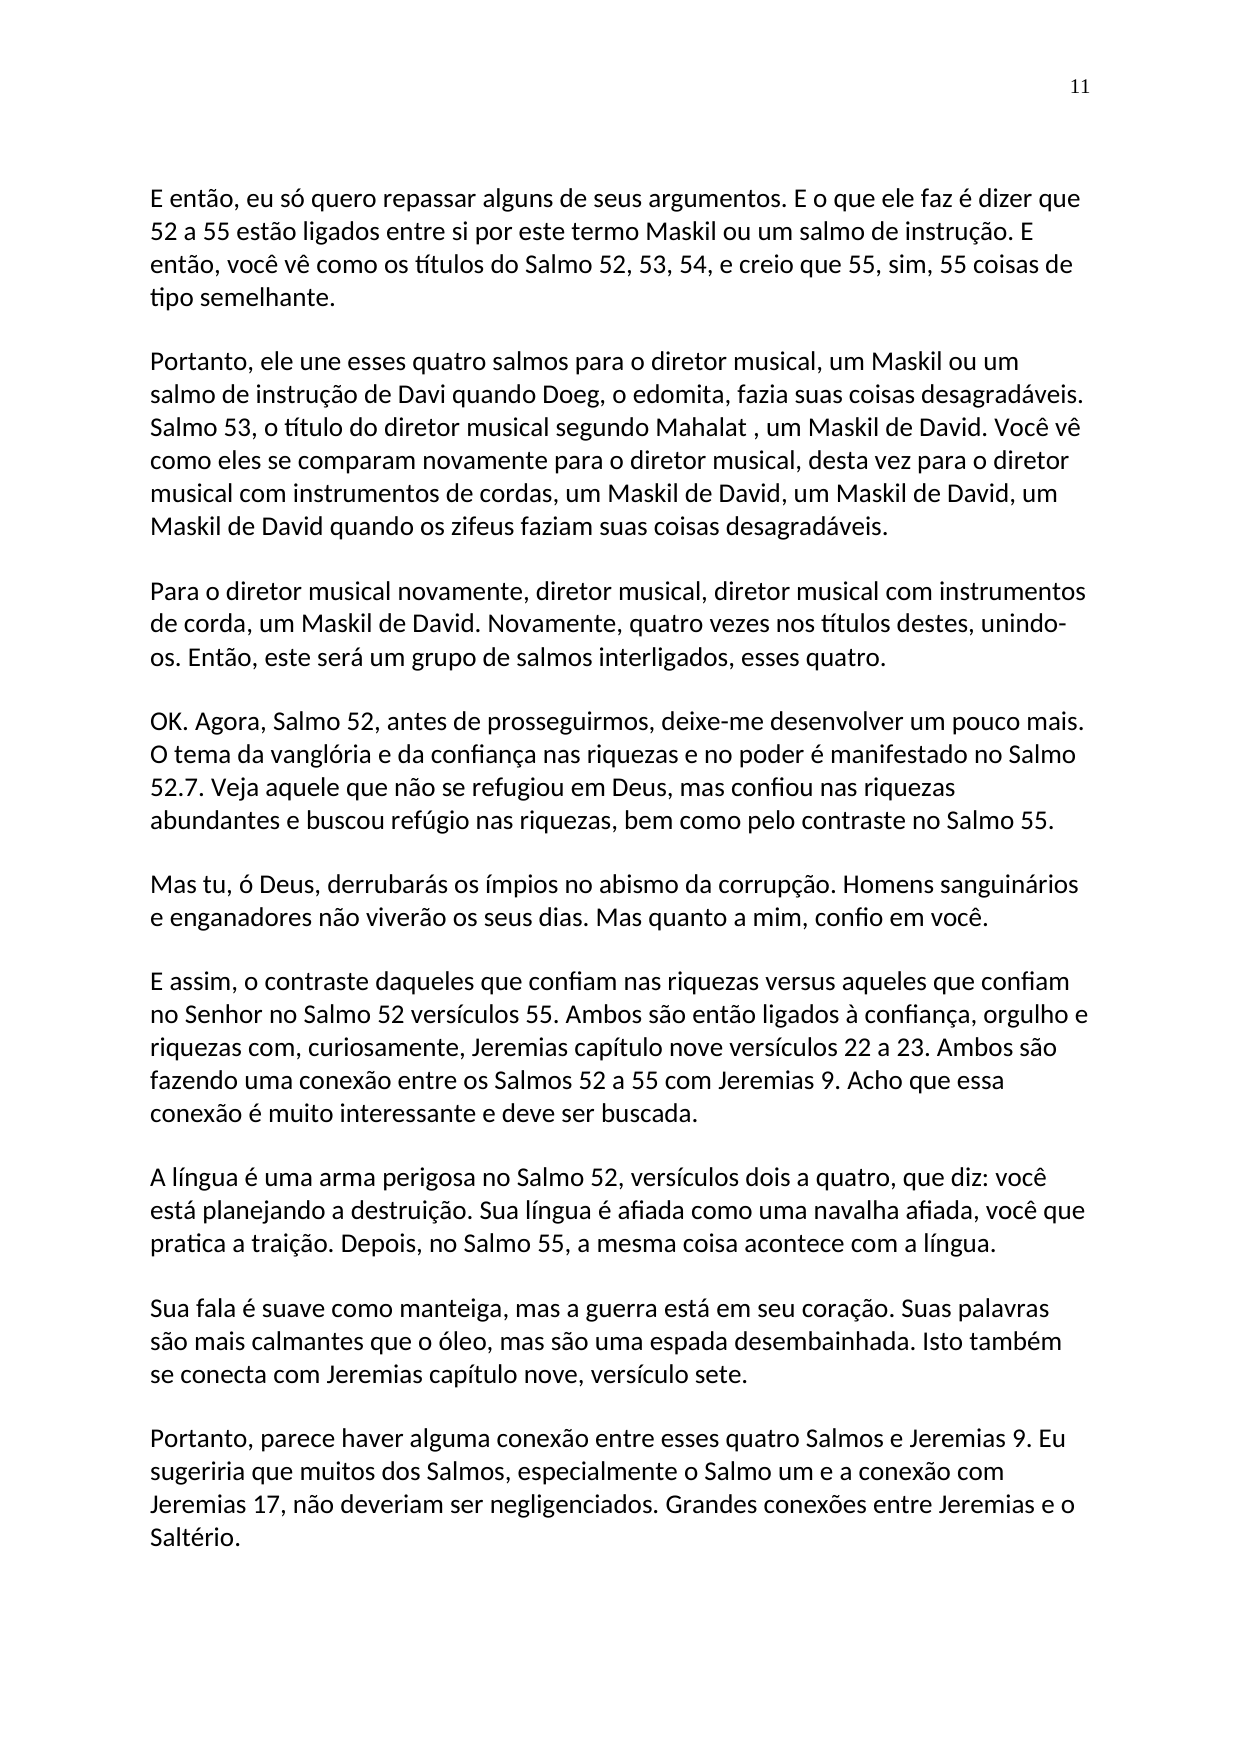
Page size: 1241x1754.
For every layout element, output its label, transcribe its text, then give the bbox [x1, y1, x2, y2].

text Para o diretor musical novamente, diretor musical, diretor musical com instrumentos de corda, um Maskil de David. Novamente, quatro vezes nos títulos destes, unindo-os. Então, este será um grupo de salmos interligados, esses quatro. [150, 574, 1090, 673]
text Portanto, parece haver alguma conexão entre esses quatro Salmos e Jeremias 9. Eu sugeriria que muitos dos Salmos, especialmente o Salmo um e a conexão com Jeremias 17, não deveriam ser negligenciados. Grandes conexões entre Jeremias e o Saltério. [150, 1421, 1090, 1553]
text E assim, o contraste daqueles que confiam nas riquezas versus aqueles que confiam no Senhor no Salmo 52 versículos 55. Ambos são então ligados à confiança, orgulho e riquezas com, curiosamente, Jeremias capítulo nove versículos 22 a 23. Ambos são fazendo uma conexão entre os Salmos 52 a 55 com Jeremias 9. Acho que essa conexão é muito interessante e deve ser buscada. [150, 964, 1090, 1129]
text Portanto, ele une esses quatro salmos para o diretor musical, um Maskil ou um salmo de instrução de Davi quando Doeg, o edomita, fazia suas coisas desagradáveis. Salmo 53, o título do diretor musical segundo Mahalat , um Maskil de David. Você vê como eles se comparam novamente para o diretor musical, desta vez para o diretor musical com instrumentos de cordas, um Maskil de David, um Maskil de David, um Maskil de David quando os zifeus faziam suas coisas desagradáveis. [150, 344, 1090, 542]
text A língua é uma arma perigosa no Salmo 52, versículos dois a quatro, que diz: você está planejando a destruição. Sua língua é afiada como uma navalha afiada, você que pratica a traição. Depois, no Salmo 55, a mesma coisa acontece com a língua. [150, 1161, 1090, 1259]
text OK. Agora, Salmo 52, antes de prosseguirmos, deixe-me desenvolver um pouco mais. O tema da vanglória e da confiança nas riquezas e no poder é manifestado no Salmo 52.7. Veja aquele que não se refugiou em Deus, mas confiou nas riquezas abundantes e buscou refúgio nas riquezas, bem como pelo contraste no Salmo 55. [150, 704, 1090, 836]
text E então, eu só quero repassar alguns de seus argumentos. E o que ele faz é dizer que 52 a 55 estão ligados entre si por este termo Maskil ou um salmo de instrução. E então, você vê como os títulos do Salmo 52, 53, 54, e creio que 55, sim, 55 coisas de tipo semelhante. [150, 181, 1090, 313]
text Mas tu, ó Deus, derrubarás os ímpios no abismo da corrupção. Homens sanguinários e enganadores não viverão os seus dias. Mas quanto a mim, confio em você. [150, 867, 1090, 933]
text Sua fala é suave como manteiga, mas a guerra está em seu coração. Suas palavras são mais calmantes que o óleo, mas são uma espada desembainhada. Isto também se conecta com Jeremias capítulo nove, versículo sete. [150, 1291, 1090, 1390]
